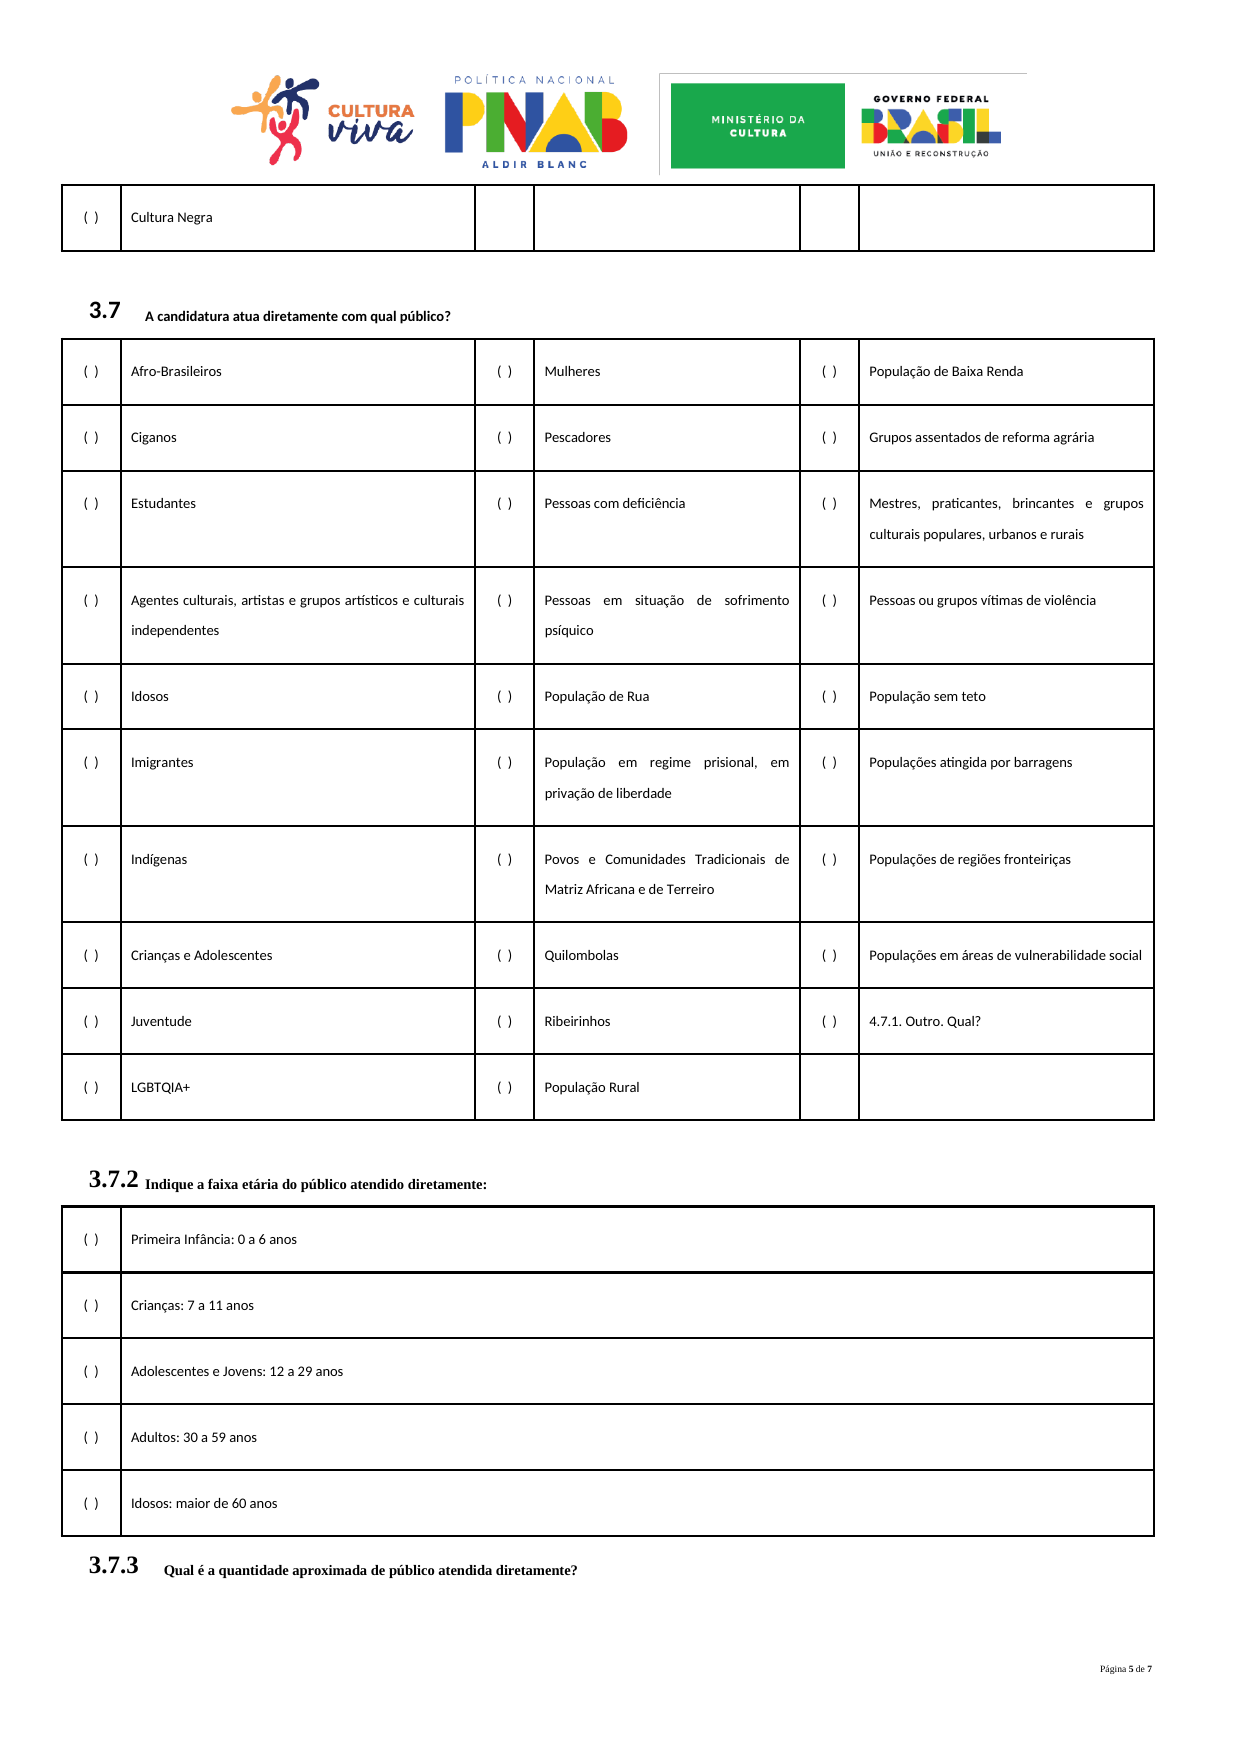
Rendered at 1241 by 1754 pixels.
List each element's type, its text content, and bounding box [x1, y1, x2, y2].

table_cell [860, 1055, 1153, 1119]
table_header População de Baixa Renda [860, 340, 1153, 403]
table_cell ( ) [801, 827, 858, 921]
table_header Primeira Infância: 0 a 6 anos [122, 1208, 1153, 1271]
table_cell ( ) [63, 730, 120, 825]
table_cell ( ) [801, 665, 858, 728]
table_cell ( ) [476, 730, 533, 825]
table_cell Ciganos [122, 406, 474, 469]
table_cell ( ) [63, 1339, 120, 1403]
table_cell Populações atingida por barragens [860, 730, 1153, 825]
table_cell ( ) [63, 989, 120, 1053]
table_cell [801, 186, 858, 249]
table_cell ( ) [801, 406, 858, 469]
table_cell 4.7.1. Outro. Qual? [860, 989, 1153, 1053]
table_cell ( ) [63, 827, 120, 921]
table_cell Mestres, praticantes, brincantes e grupos culturais populares, urbanos e rurais [860, 472, 1153, 566]
table_cell ( ) [476, 989, 533, 1053]
table_cell Imigrantes [122, 730, 474, 825]
table_cell [476, 186, 533, 249]
table_cell Pessoas com deficiência [535, 472, 799, 566]
table_cell Pessoas em situação de sofrimento psíquico [535, 568, 799, 662]
table_cell ( ) [63, 568, 120, 662]
table_cell Adultos: 30 a 59 anos [122, 1405, 1153, 1469]
table_cell ( ) [476, 406, 533, 469]
table_cell Grupos assentados de reforma agrária [860, 406, 1153, 469]
table_cell ( ) [63, 1471, 120, 1535]
table_cell Juventude [122, 989, 474, 1053]
table_cell Pessoas ou grupos vítimas de violência [860, 568, 1153, 662]
table_cell [860, 186, 1153, 249]
table_header ( ) [63, 1208, 120, 1271]
table_cell População de Rua [535, 665, 799, 728]
table_cell [801, 1055, 858, 1119]
table_cell ( ) [476, 1055, 533, 1119]
list Qual é a quantidade aproximada de público atendida diretamente? [88, 1550, 1152, 1578]
table_cell Povos e Comunidades Tradicionais de Matriz Africana e de Terreiro [535, 827, 799, 921]
table_cell Indígenas [122, 827, 474, 921]
table_cell Ribeirinhos [535, 989, 799, 1053]
table_cell ( ) [801, 923, 858, 987]
table_cell Idosos [122, 665, 474, 728]
table_cell População Rural [535, 1055, 799, 1119]
table_cell ( ) [476, 472, 533, 566]
table_cell População sem teto [860, 665, 1153, 728]
table_cell Idosos: maior de 60 anos [122, 1471, 1153, 1535]
table_cell ( ) [801, 730, 858, 825]
table_cell Pescadores [535, 406, 799, 469]
picture [194, 59, 1047, 184]
table_cell Adolescentes e Jovens: 12 a 29 anos [122, 1339, 1153, 1403]
table_cell Quilombolas [535, 923, 799, 987]
table_cell ( ) [476, 665, 533, 728]
table_cell [535, 186, 799, 249]
table_cell ( ) [63, 472, 120, 566]
list A candidatura atua diretamente com qual público? [88, 294, 1152, 325]
table_cell ( ) [63, 406, 120, 469]
table_cell ( ) [63, 1405, 120, 1469]
table_header Afro-Brasileiros [122, 340, 474, 403]
table_cell ( ) [801, 472, 858, 566]
table_header ( ) [476, 340, 533, 403]
table_cell LGBTQIA+ [122, 1055, 474, 1119]
table_cell ( ) [63, 1274, 120, 1337]
table_cell Crianças: 7 a 11 anos [122, 1274, 1153, 1337]
table_cell ( ) [476, 827, 533, 921]
table_header ( ) [801, 340, 858, 403]
table_cell População em regime prisional, em privação de liberdade [535, 730, 799, 825]
table_cell ( ) [63, 186, 120, 249]
table_cell Estudantes [122, 472, 474, 566]
table_cell Populações de regiões fronteiriças [860, 827, 1153, 921]
table_cell Cultura Negra [122, 186, 474, 249]
table_cell ( ) [801, 989, 858, 1053]
table_header ( ) [63, 340, 120, 403]
table_cell Agentes culturais, artistas e grupos artísticos e culturais independentes [122, 568, 474, 662]
table_cell Populações em áreas de vulnerabilidade social [860, 923, 1153, 987]
table_cell ( ) [476, 923, 533, 987]
table_cell ( ) [63, 1055, 120, 1119]
table_header Mulheres [535, 340, 799, 403]
list Indique a faixa etária do público atendido diretamente: [88, 1164, 1152, 1193]
table_cell ( ) [63, 923, 120, 987]
table_cell ( ) [801, 568, 858, 662]
table_cell ( ) [63, 665, 120, 728]
table_cell ( ) [476, 568, 533, 662]
table_cell Crianças e Adolescentes [122, 923, 474, 987]
